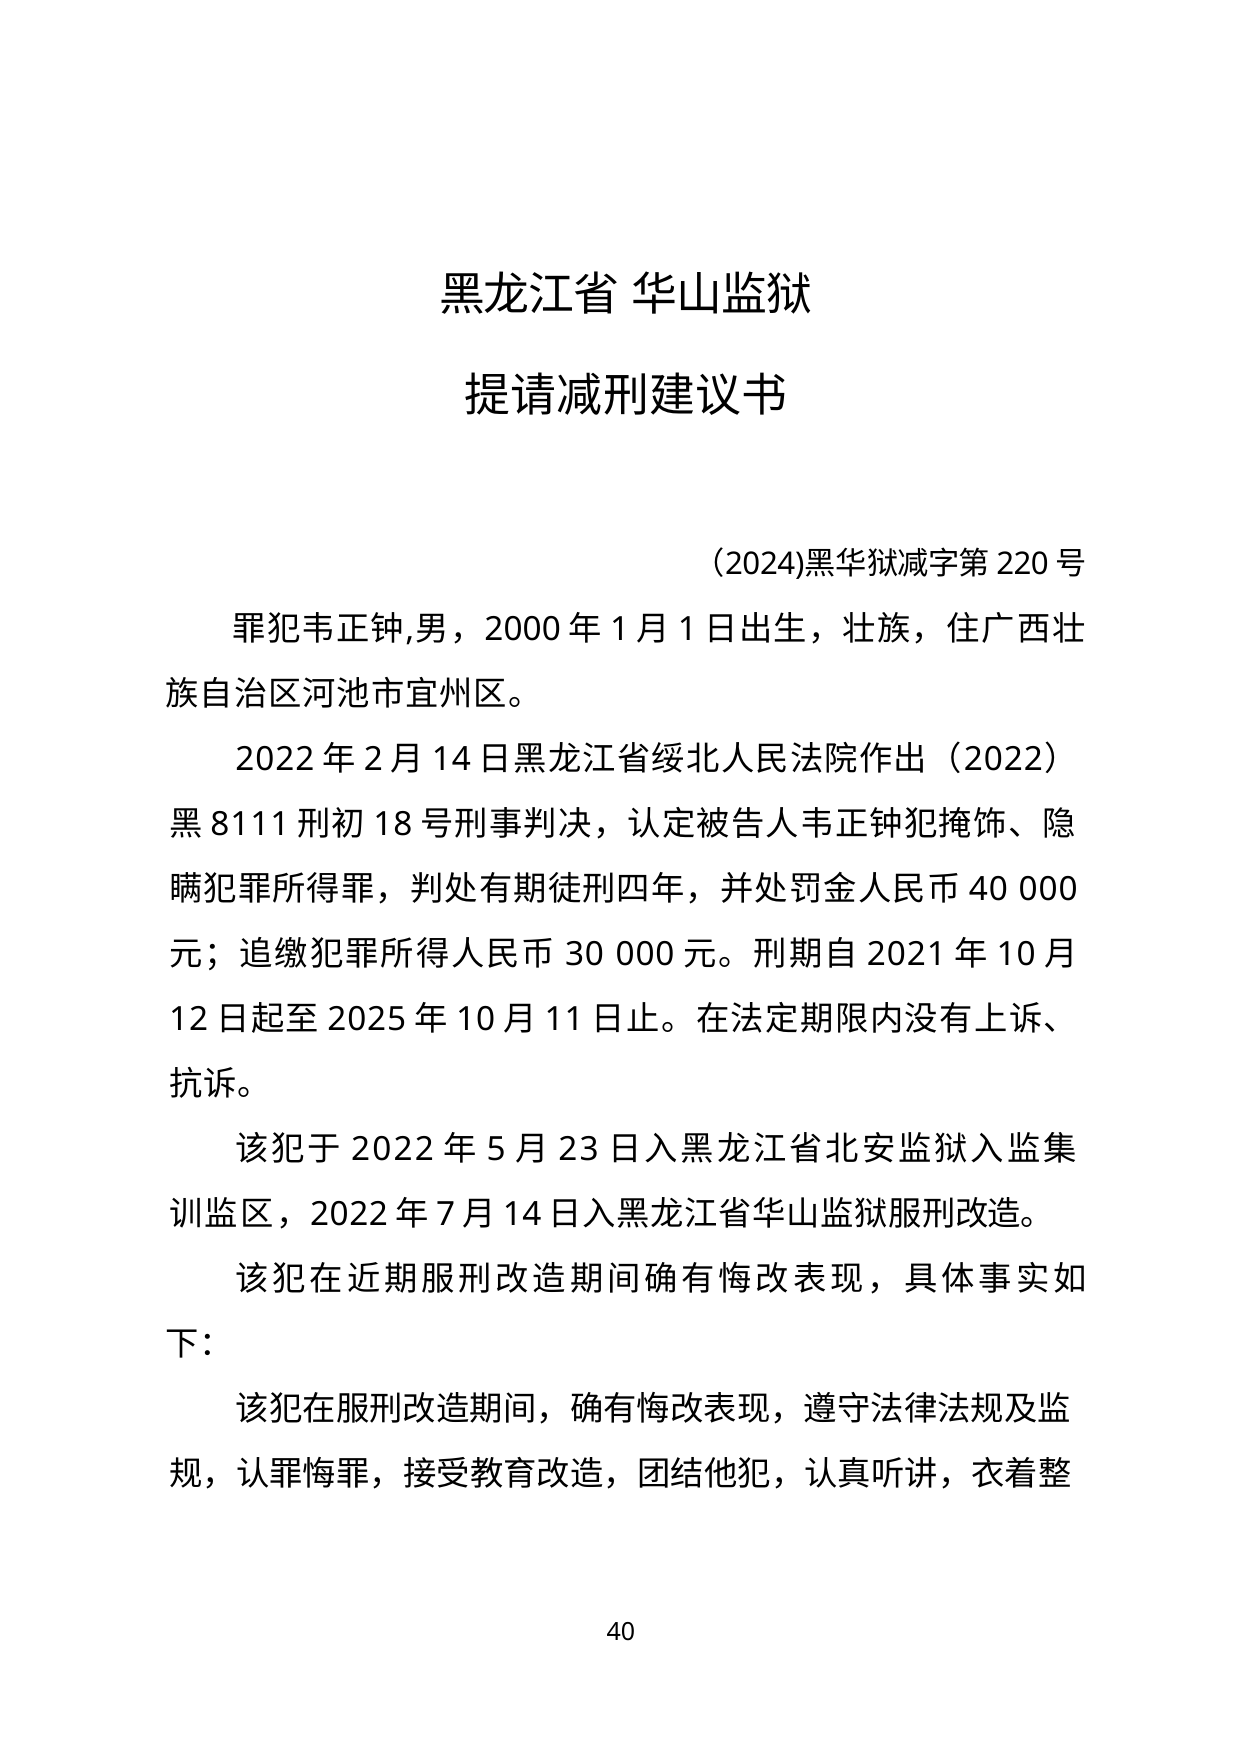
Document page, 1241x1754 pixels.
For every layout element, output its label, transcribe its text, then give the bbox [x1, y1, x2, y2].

text 罪犯韦正钟,男，2000年1月1日出生，壮族，住广西壮族自治区河池市宜州区。 [165, 593, 1087, 723]
text 提请减刑建议书 [165, 347, 1087, 445]
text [169, 1373, 1073, 1503]
text 该犯于2022年5月23日入黑龙江省北安监狱入监集训监区，2022年7月14日入黑龙江省华山监狱服刑改造。 [169, 1113, 1078, 1243]
text 该犯在近期服刑改造期间确有悔改表现，具体事实如下： [165, 1243, 1087, 1373]
text 2022年2月14日黑龙江省绥北人民法院作出（2022）黑8111刑初18号刑事判决，认定被告人韦正钟犯掩饰、隐瞒犯罪所得罪，判处有期徒刑四年，并处罚金人民币40 000元；追缴犯罪所得人民币30 000元。刑期自2021年10月12日起至2025年10月11日止。在法定期限内没有上诉、抗诉。 [169, 723, 1078, 1113]
text 黑龙江省 华山监狱 [165, 241, 1087, 339]
text （2024)黑华狱减字第220号 [631, 528, 1087, 593]
